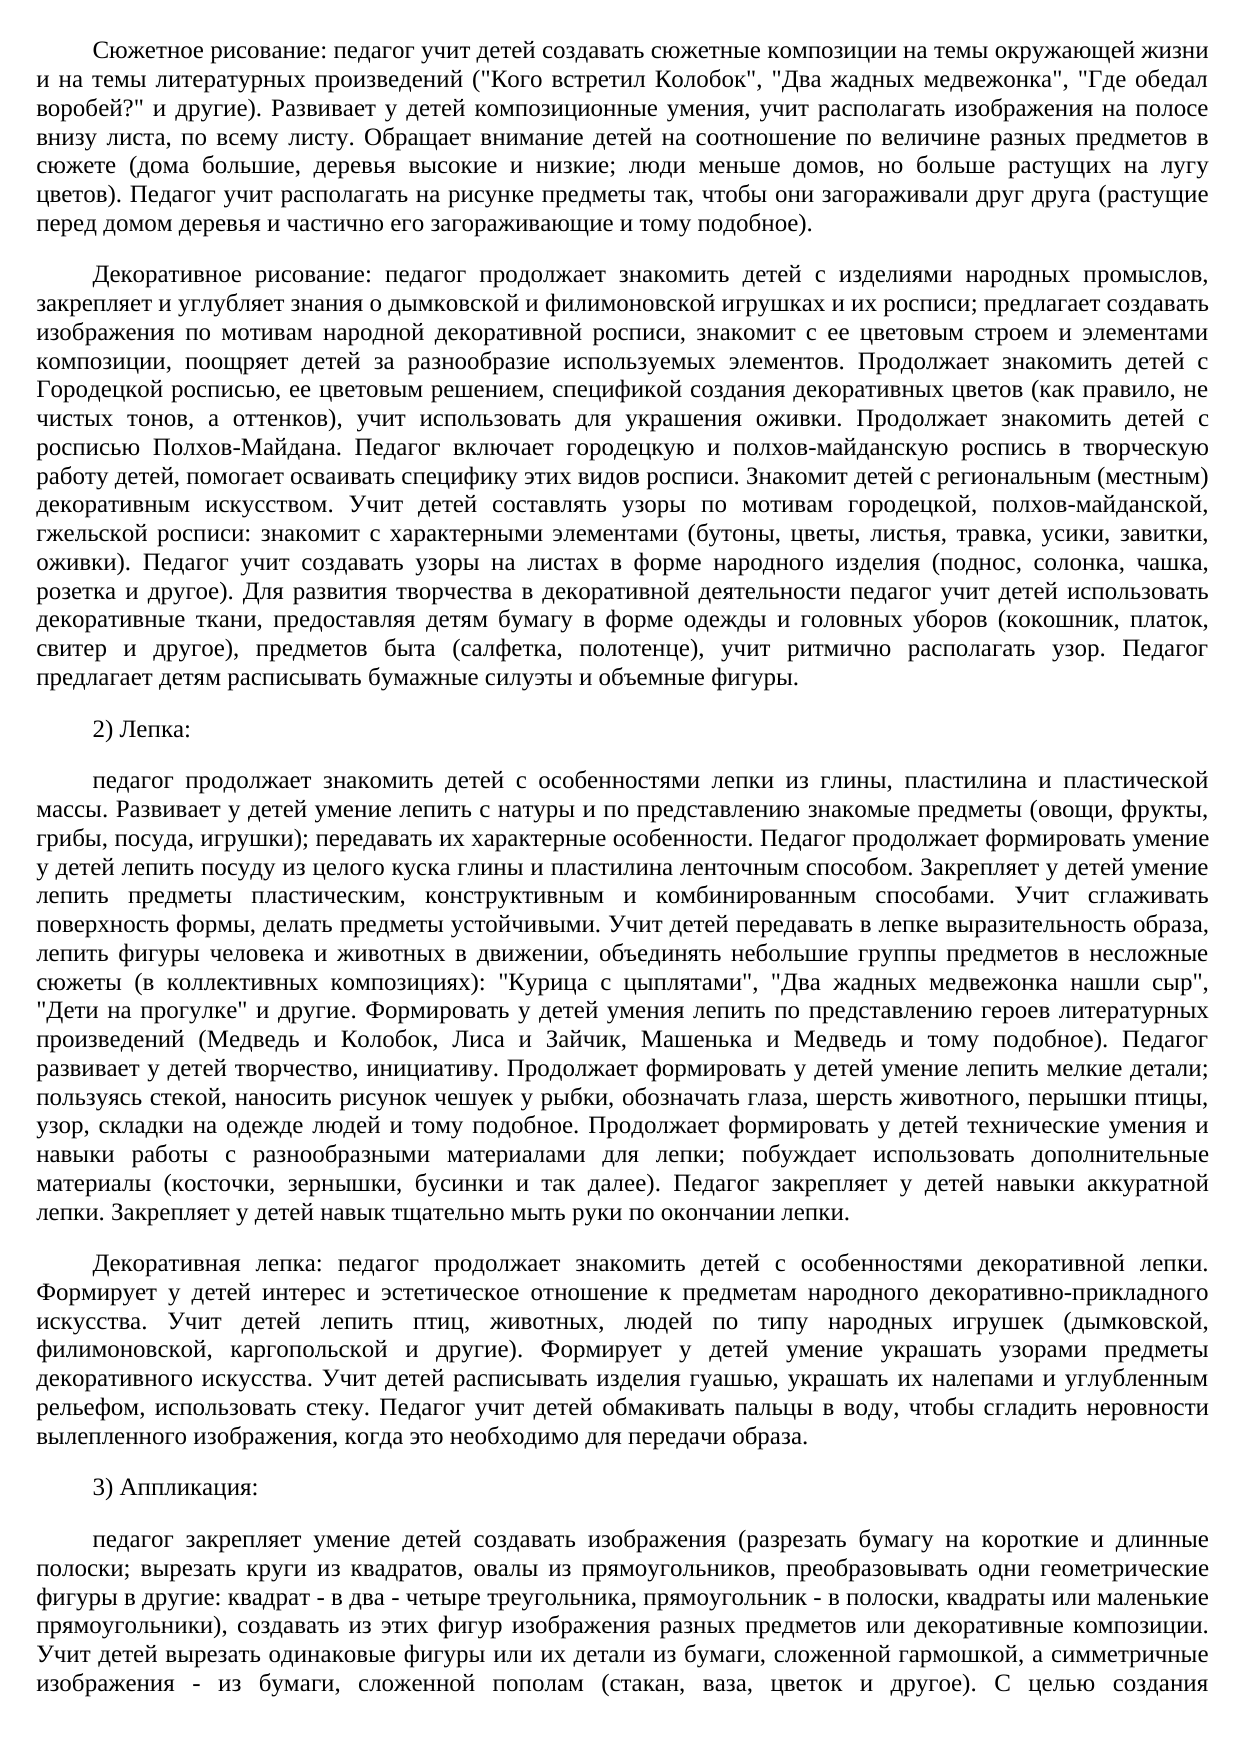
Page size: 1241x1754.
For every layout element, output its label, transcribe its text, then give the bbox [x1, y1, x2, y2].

text Декоративная лепка: педагог продолжает знакомить детей с особенностями декоративной лепки. Формирует у детей интерес и эстетическое отношение к предметам народного декоративно-прикладного искусства. Учит детей лепить птиц, животных, людей по типу народных игрушек (дымковской, филимоновской, каргопольской и другие). Формирует у детей умение украшать узорами предметы декоративного искусства. Учит детей расписывать изделия гуашью, украшать их налепами и углубленным рельефом, использовать стеку. Педагог учит детей обмакивать пальцы в воду, чтобы сгладить неровности вылепленного изображения, когда это необходимо для передачи образа. [36, 1248, 1210, 1449]
text Декоративное рисование: педагог продолжает знакомить детей с изделиями народных промыслов, закрепляет и углубляет знания о дымковской и филимоновской игрушках и их росписи; предлагает создавать изображения по мотивам народной декоративной росписи, знакомит с ее цветовым строем и элементами композиции, поощряет детей за разнообразие используемых элементов. Продолжает знакомить детей с Городецкой росписью, ее цветовым решением, спецификой создания декоративных цветов (как правило, не чистых тонов, а оттенков), учит использовать для украшения оживки. Продолжает знакомить детей с росписью Полхов-Майдана. Педагог включает городецкую и полхов-майданскую роспись в творческую работу детей, помогает осваивать специфику этих видов росписи. Знакомит детей с региональным (местным) декоративным искусством. Учит детей составлять узоры по мотивам городецкой, полхов-майданской, гжельской росписи: знакомит с характерными элементами (бутоны, цветы, листья, травка, усики, завитки, оживки). Педагог учит создавать узоры на листах в форме народного изделия (поднос, солонка, чашка, розетка и другое). Для развития творчества в декоративной деятельности педагог учит детей использовать декоративные ткани, предоставляя детям бумагу в форме одежды и головных уборов (кокошник, платок, свитер и другое), предметов быта (салфетка, полотенце), учит ритмично располагать узор. Педагог предлагает детям расписывать бумажные силуэты и объемные фигуры. [36, 259, 1210, 691]
text 2) Лепка: [36, 714, 1210, 742]
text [36, 1524, 1210, 1697]
text 3) Аппликация: [36, 1472, 1210, 1501]
text Сюжетное рисование: педагог учит детей создавать сюжетные композиции на темы окружающей жизни и на темы литературных произведений ("Кого встретил Колобок", "Два жадных медвежонка", "Где обедал воробей?" и другие). Развивает у детей композиционные умения, учит располагать изображения на полосе внизу листа, по всему листу. Обращает внимание детей на соотношение по величине разных предметов в сюжете (дома большие, деревья высокие и низкие; люди меньше домов, но больше растущих на лугу цветов). Педагог учит располагать на рисунке предметы так, чтобы они загораживали друг друга (растущие перед домом деревья и частично его загораживающие и тому подобное). [36, 35, 1210, 237]
text педагог продолжает знакомить детей с особенностями лепки из глины, пластилина и пластической массы. Развивает у детей умение лепить с натуры и по представлению знакомые предметы (овощи, фрукты, грибы, посуда, игрушки); передавать их характерные особенности. Педагог продолжает формировать умение у детей лепить посуду из целого куска глины и пластилина ленточным способом. Закрепляет у детей умение лепить предметы пластическим, конструктивным и комбинированным способами. Учит сглаживать поверхность формы, делать предметы устойчивыми. Учит детей передавать в лепке выразительность образа, лепить фигуры человека и животных в движении, объединять небольшие группы предметов в несложные сюжеты (в коллективных композициях): "Курица с цыплятами", "Два жадных медвежонка нашли сыр", "Дети на прогулке" и другие. Формировать у детей умения лепить по представлению героев литературных произведений (Медведь и Колобок, Лиса и Зайчик, Машенька и Медведь и тому подобное). Педагог развивает у детей творчество, инициативу. Продолжает формировать у детей умение лепить мелкие детали; пользуясь стекой, наносить рисунок чешуек у рыбки, обозначать глаза, шерсть животного, перышки птицы, узор, складки на одежде людей и тому подобное. Продолжает формировать у детей технические умения и навыки работы с разнообразными материалами для лепки; побуждает использовать дополнительные материалы (косточки, зернышки, бусинки и так далее). Педагог закрепляет у детей навыки аккуратной лепки. Закрепляет у детей навык тщательно мыть руки по окончании лепки. [36, 765, 1210, 1225]
